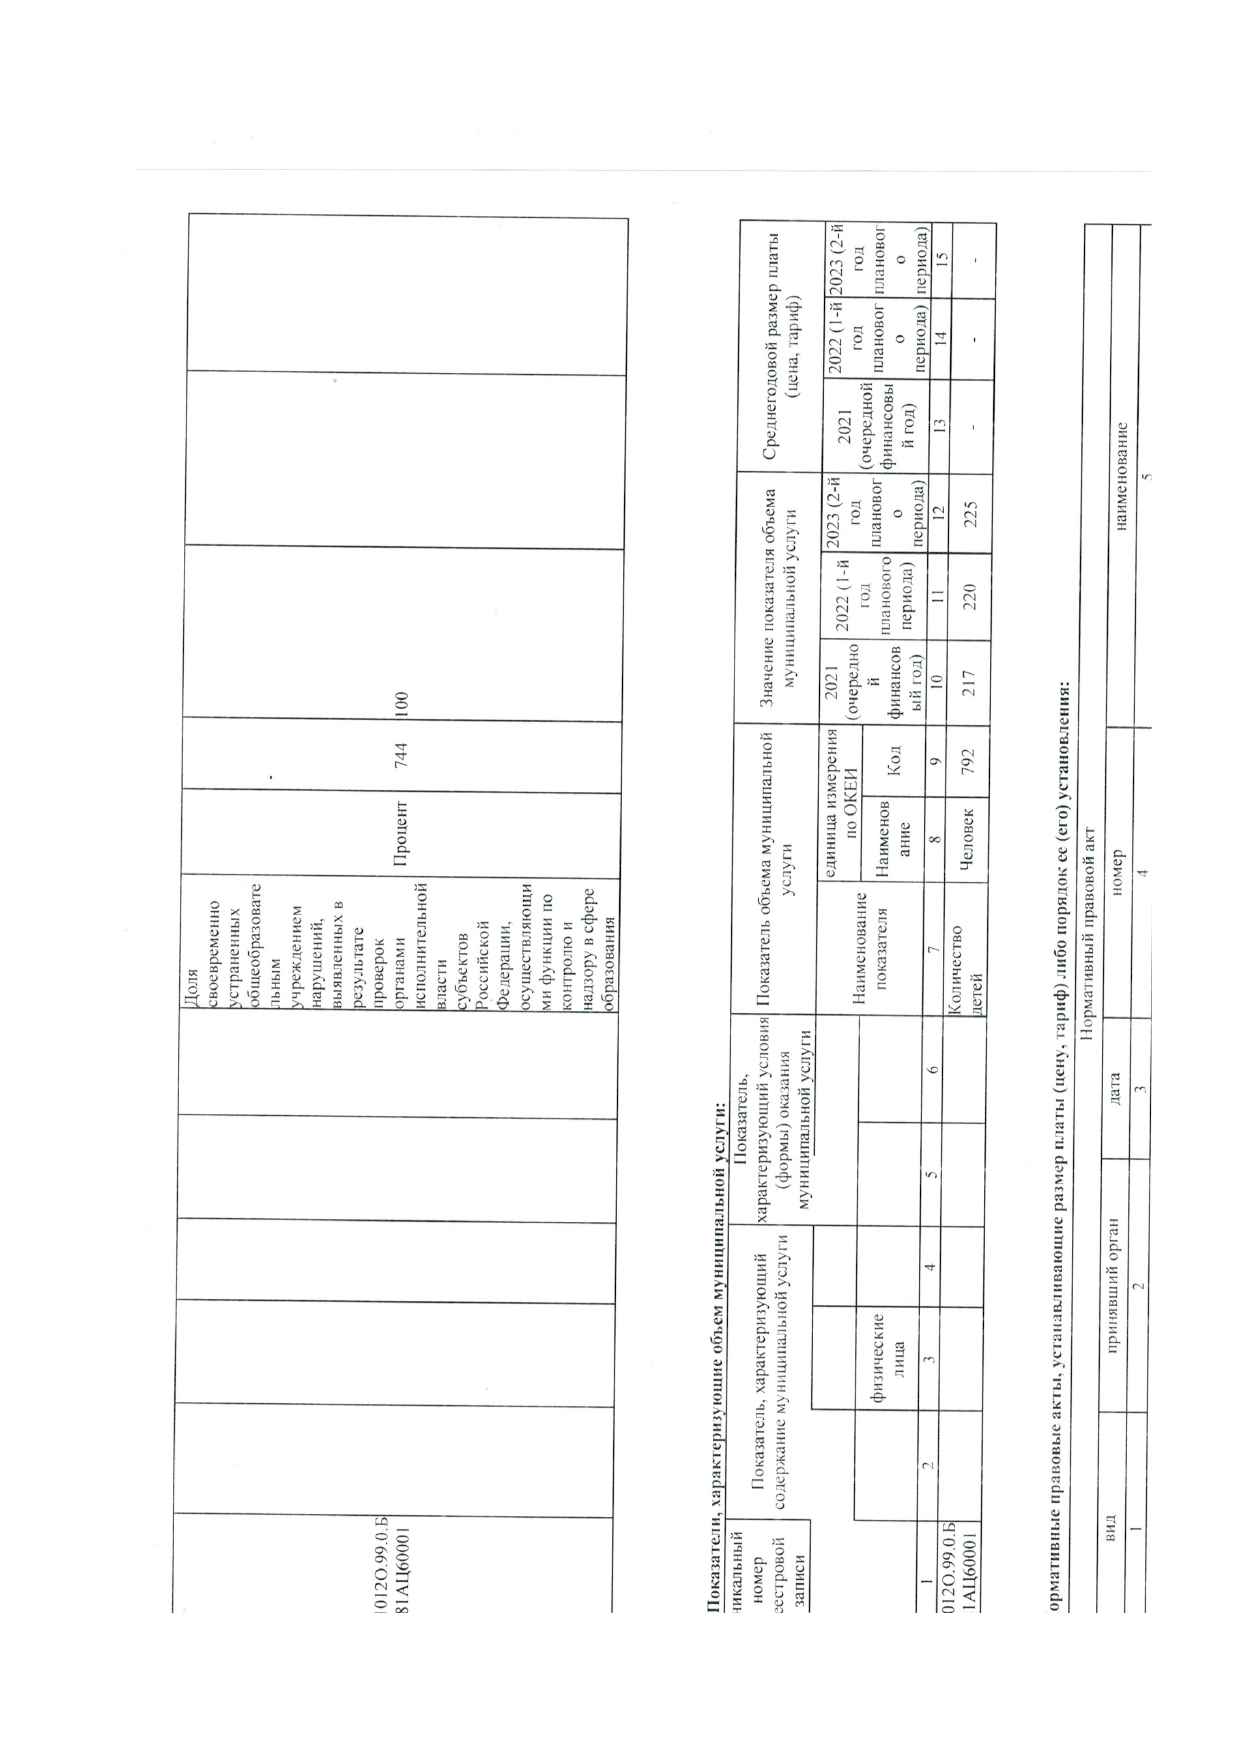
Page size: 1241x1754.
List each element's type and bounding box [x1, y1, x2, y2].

picture [103, 118, 1152, 1613]
